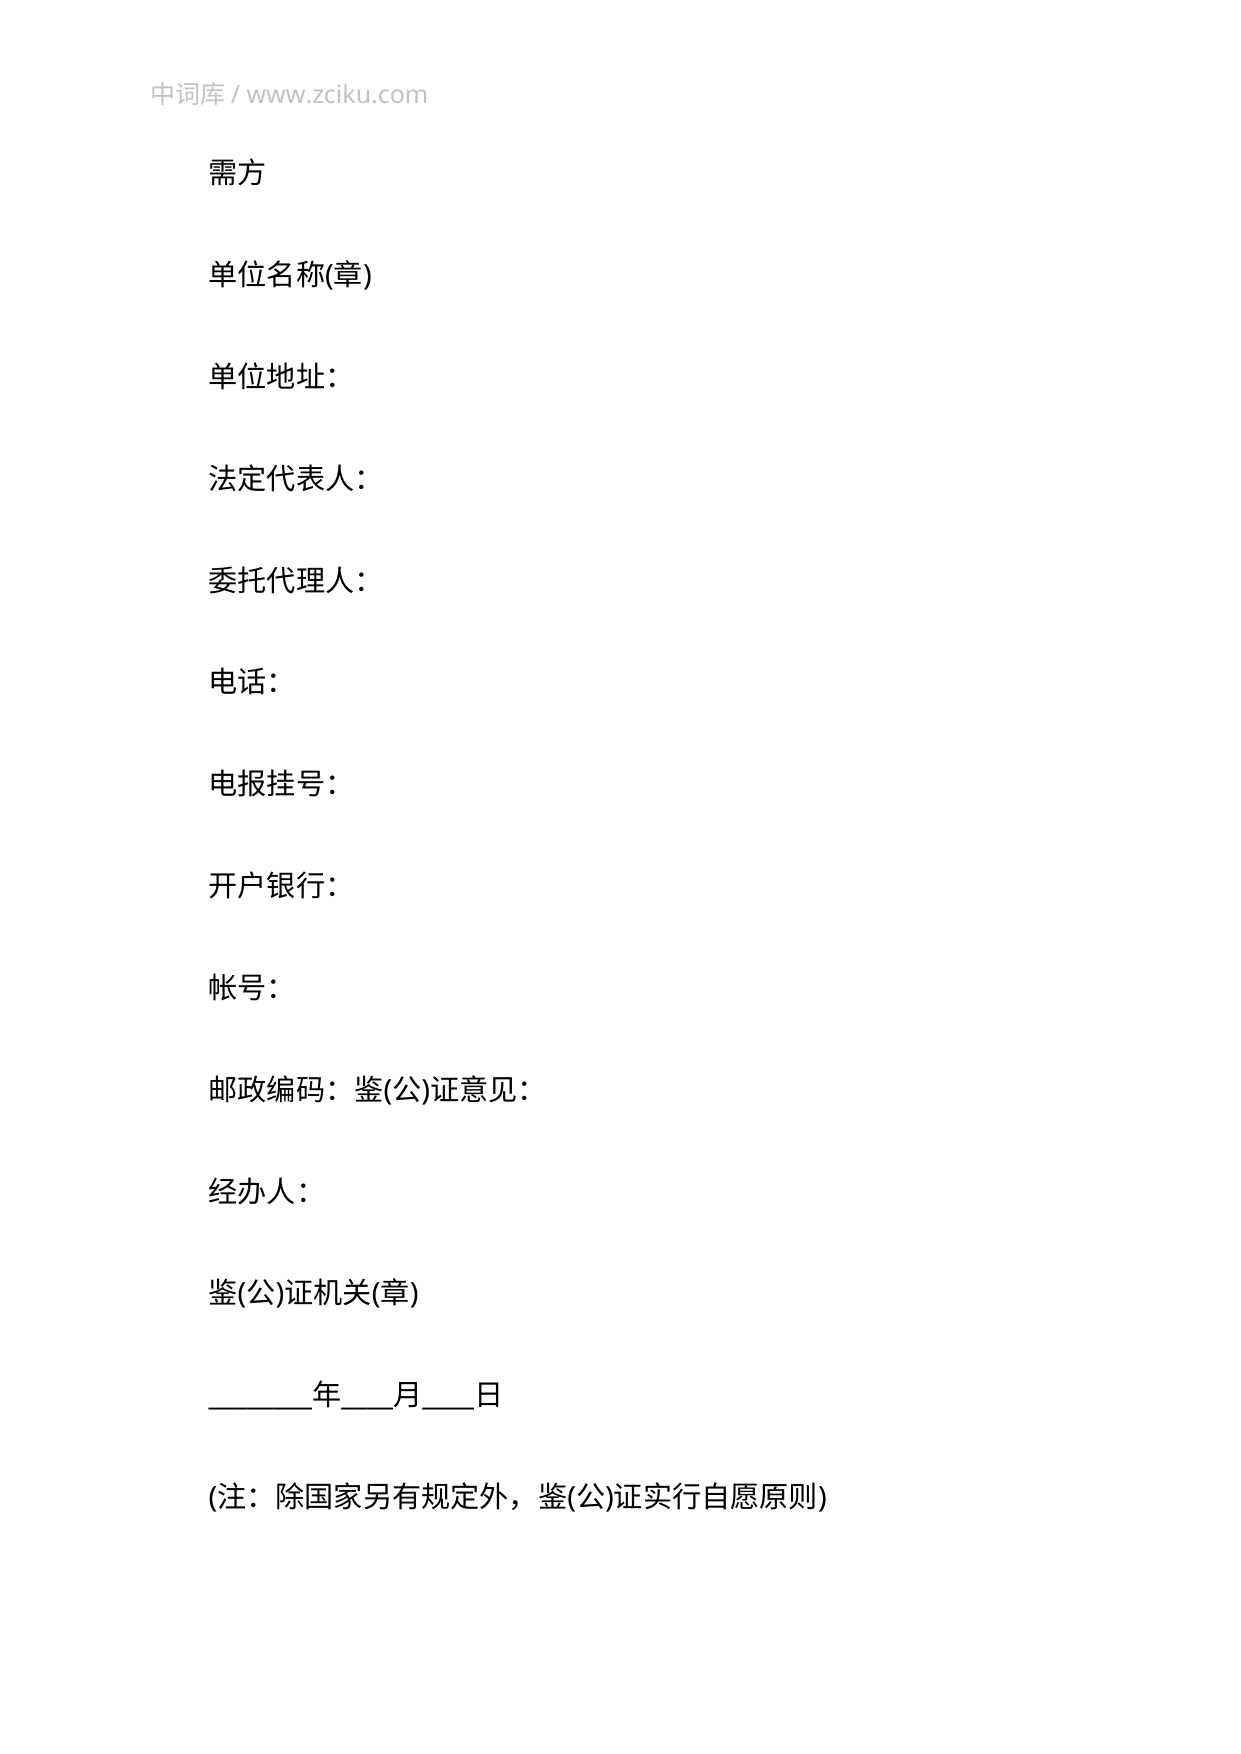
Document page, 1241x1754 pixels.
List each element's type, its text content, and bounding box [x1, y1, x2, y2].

text 鉴(公)证机关(章) [150, 1270, 1090, 1312]
text 单位名称(章) [150, 252, 1090, 294]
text 邮政编码：鉴(公)证意见： [150, 1066, 1090, 1108]
text 帐号： [150, 964, 1090, 1007]
text 电话： [150, 659, 1090, 701]
text (注：除国家另有规定外，鉴(公)证实行自愿原则) [150, 1474, 1090, 1516]
text 需方 [150, 150, 1090, 192]
text 委托代理人： [150, 557, 1090, 599]
text 经办人： [150, 1168, 1090, 1210]
text 单位地址： [150, 354, 1090, 396]
text ________年____月____日 [150, 1372, 1090, 1414]
text 开户银行： [150, 863, 1090, 905]
text 法定代表人： [150, 456, 1090, 498]
text 电报挂号： [150, 761, 1090, 803]
